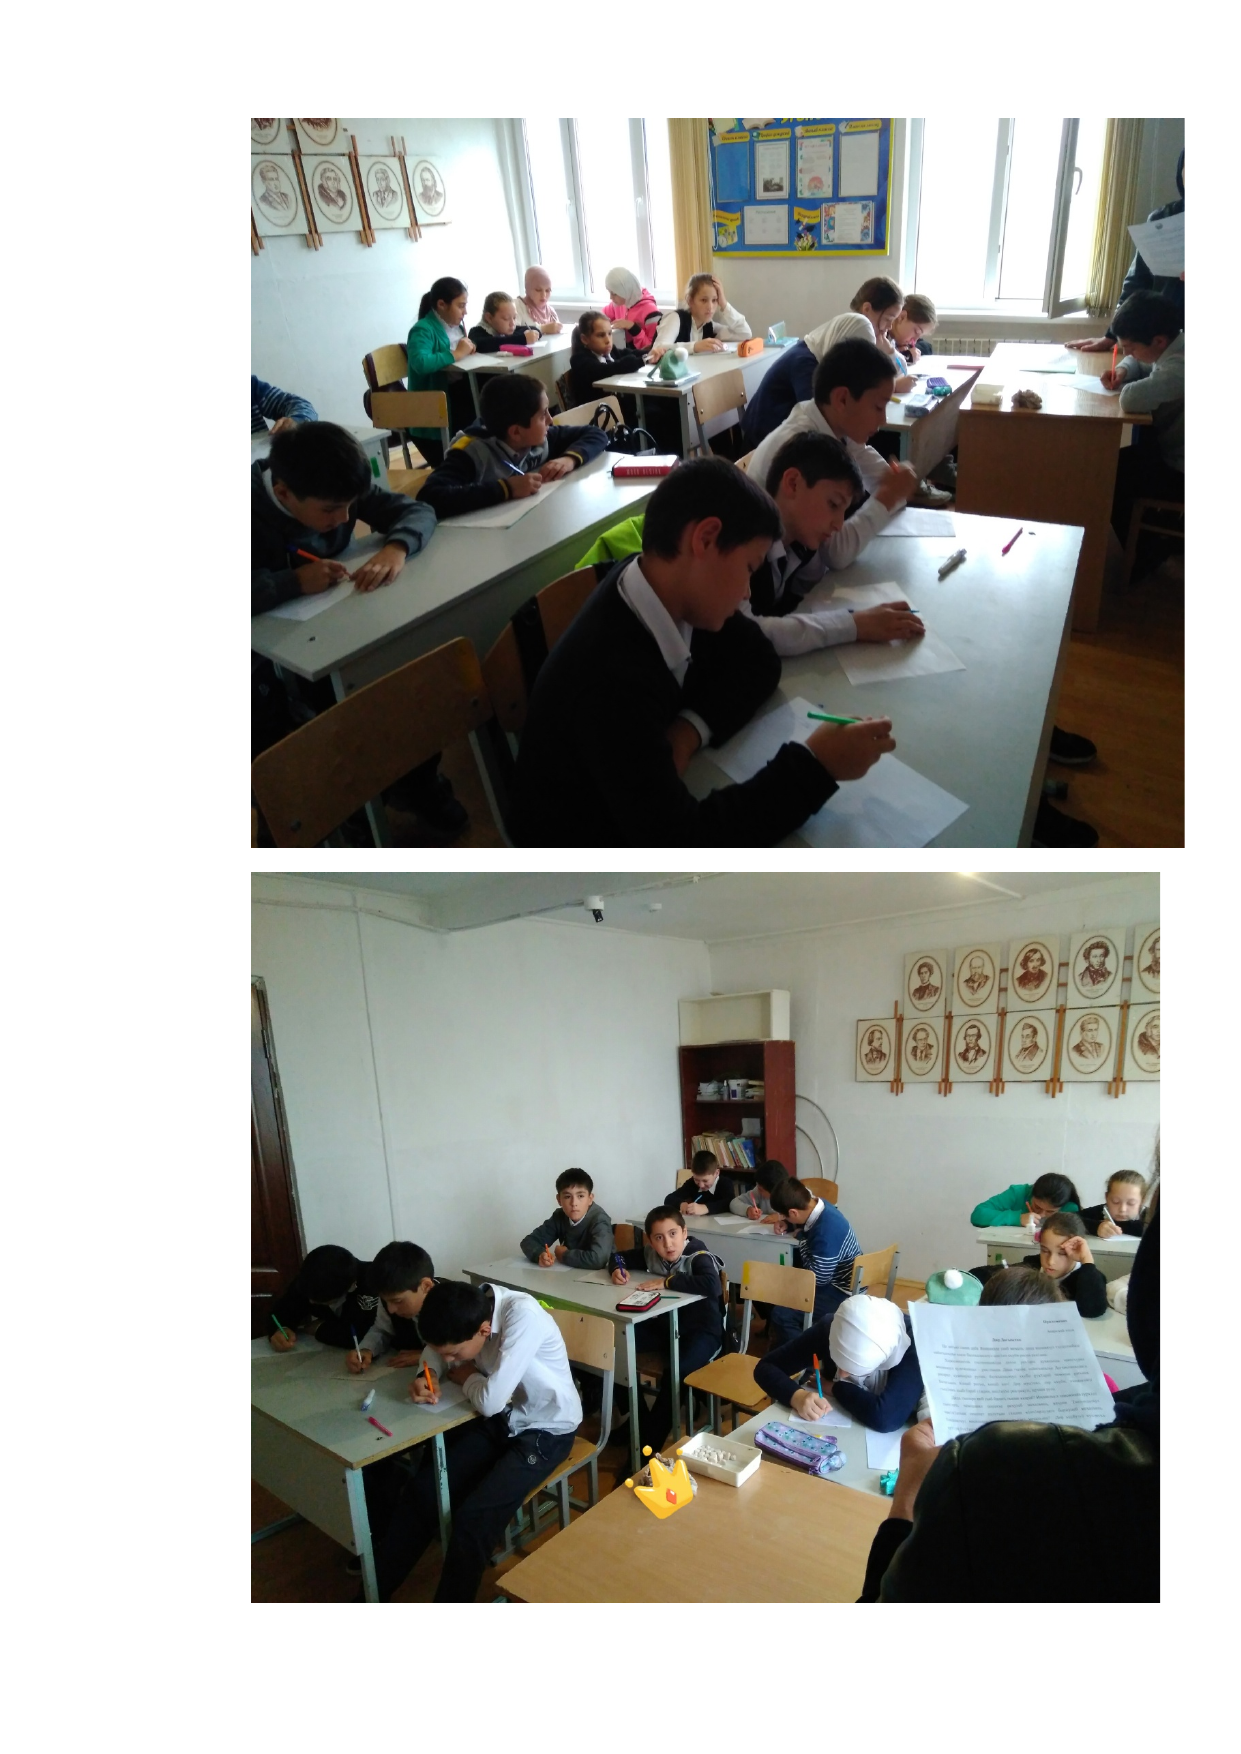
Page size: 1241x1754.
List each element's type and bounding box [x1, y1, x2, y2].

picture [251, 118, 1185, 848]
picture [251, 872, 1161, 1603]
